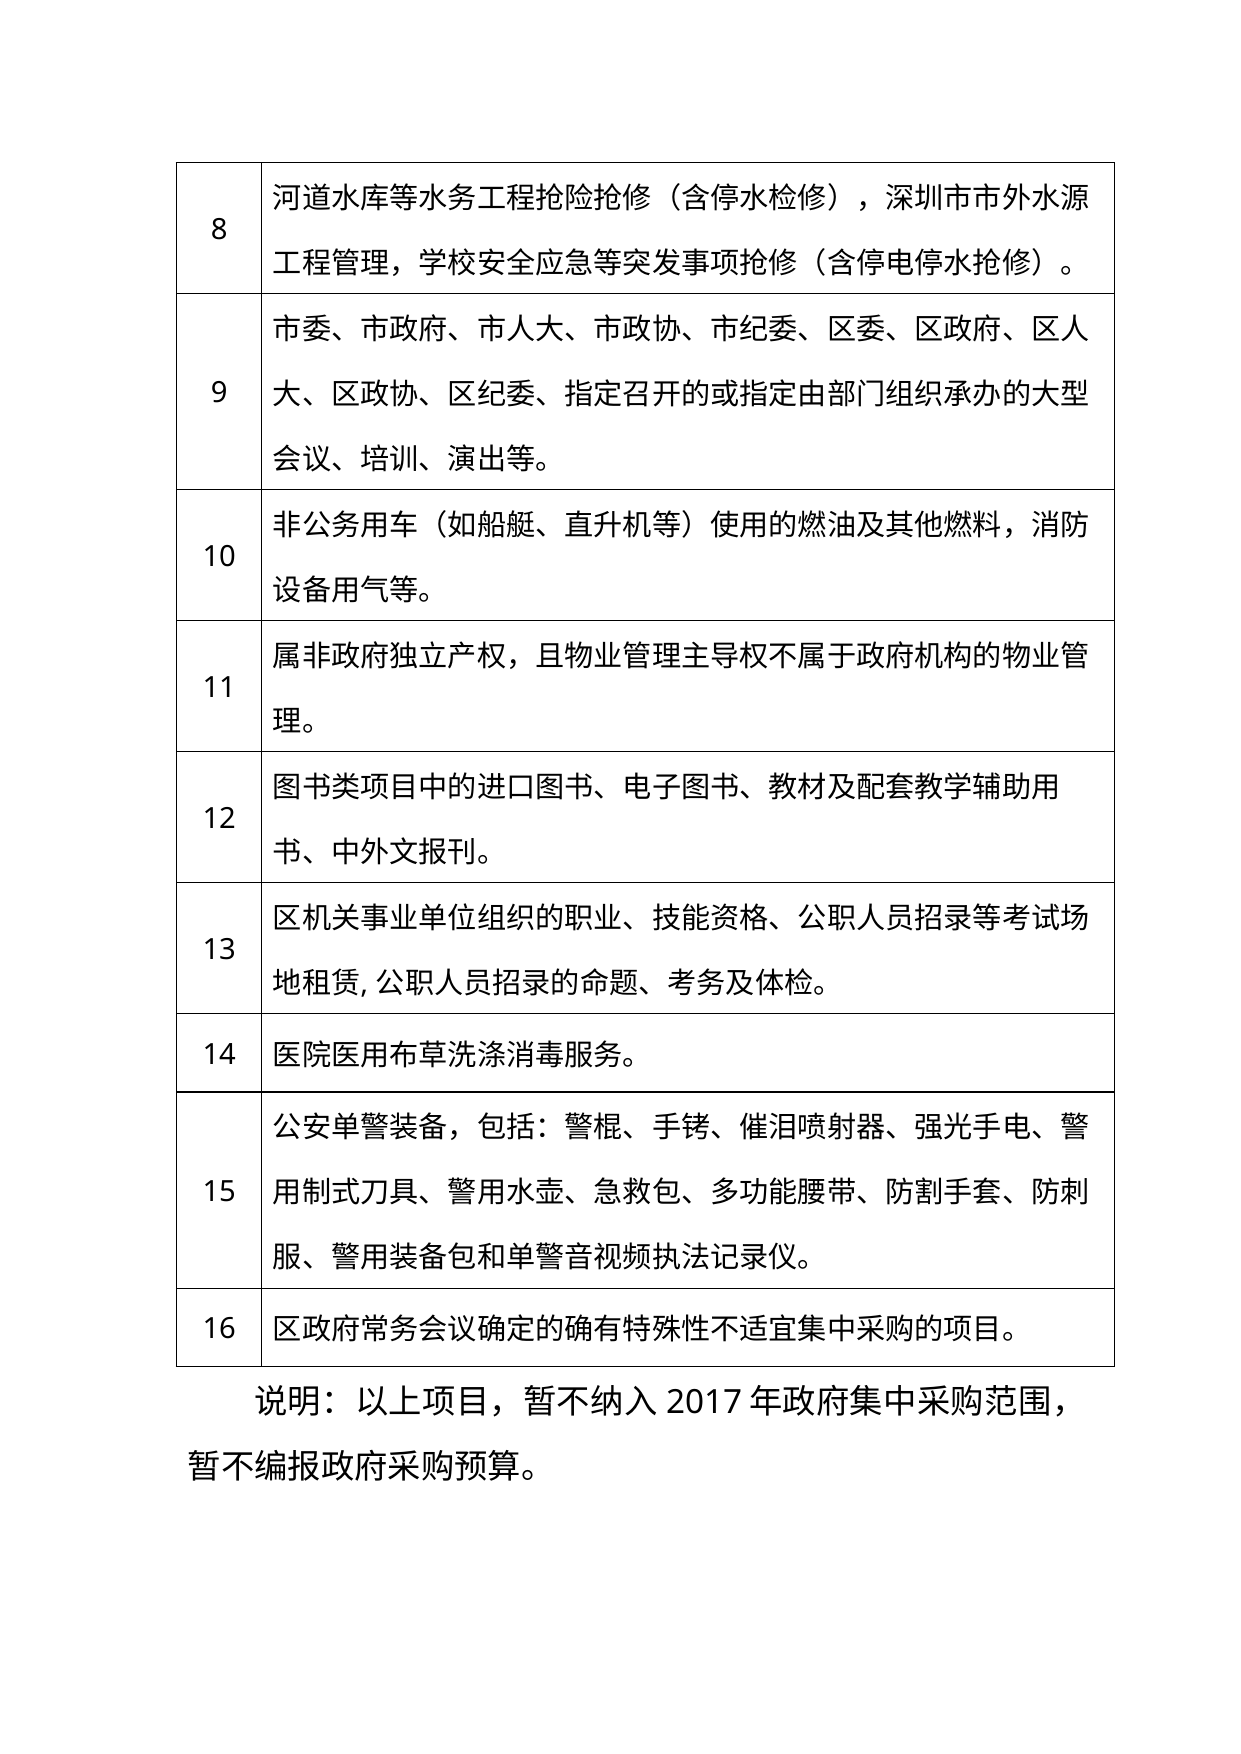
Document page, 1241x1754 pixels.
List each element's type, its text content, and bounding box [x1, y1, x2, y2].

table_cell 12 [177, 752, 261, 882]
table_cell 13 [177, 883, 261, 1013]
table_cell 非公务用车（如船艇、直升机等）使用的燃油及其他燃料，消防设备用气等。 [262, 490, 1114, 620]
table_cell 市委、市政府、市人大、市政协、市纪委、区委、区政府、区人大、区政协、区纪委、指定召开的或指定由部门组织承办的大型会议、培训、演出等。 [262, 294, 1114, 489]
table_cell 医院医用布草洗涤消毒服务。 [262, 1014, 1114, 1091]
table_cell 河道水库等水务工程抢险抢修（含停水检修），深圳市市外水源工程管理，学校安全应急等突发事项抢修（含停电停水抢修）。 [262, 163, 1114, 293]
table_cell 9 [177, 294, 261, 489]
table_cell 11 [177, 621, 261, 751]
table_cell 16 [177, 1289, 261, 1366]
table_cell 15 [177, 1093, 261, 1287]
table_cell 14 [177, 1014, 261, 1091]
table_cell 区机关事业单位组织的职业、技能资格、公职人员招录等考试场地租赁, 公职人员招录的命题、考务及体检。 [262, 883, 1114, 1013]
table_cell 8 [177, 163, 261, 293]
table_cell 图书类项目中的进口图书、电子图书、教材及配套教学辅助用书、中外文报刊。 [262, 752, 1114, 882]
text 说明：以上项目，暂不纳入2017年政府集中采购范围，暂不编报政府采购预算。 [187, 1367, 1053, 1497]
table_cell 区政府常务会议确定的确有特殊性不适宜集中采购的项目。 [262, 1289, 1114, 1366]
table_cell 公安单警装备，包括：警棍、手铐、催泪喷射器、强光手电、警用制式刀具、警用水壶、急救包、多功能腰带、防割手套、防刺服、警用装备包和单警音视频执法记录仪。 [262, 1093, 1114, 1287]
table_cell 10 [177, 490, 261, 620]
table_cell 属非政府独立产权，且物业管理主导权不属于政府机构的物业管理。 [262, 621, 1114, 751]
